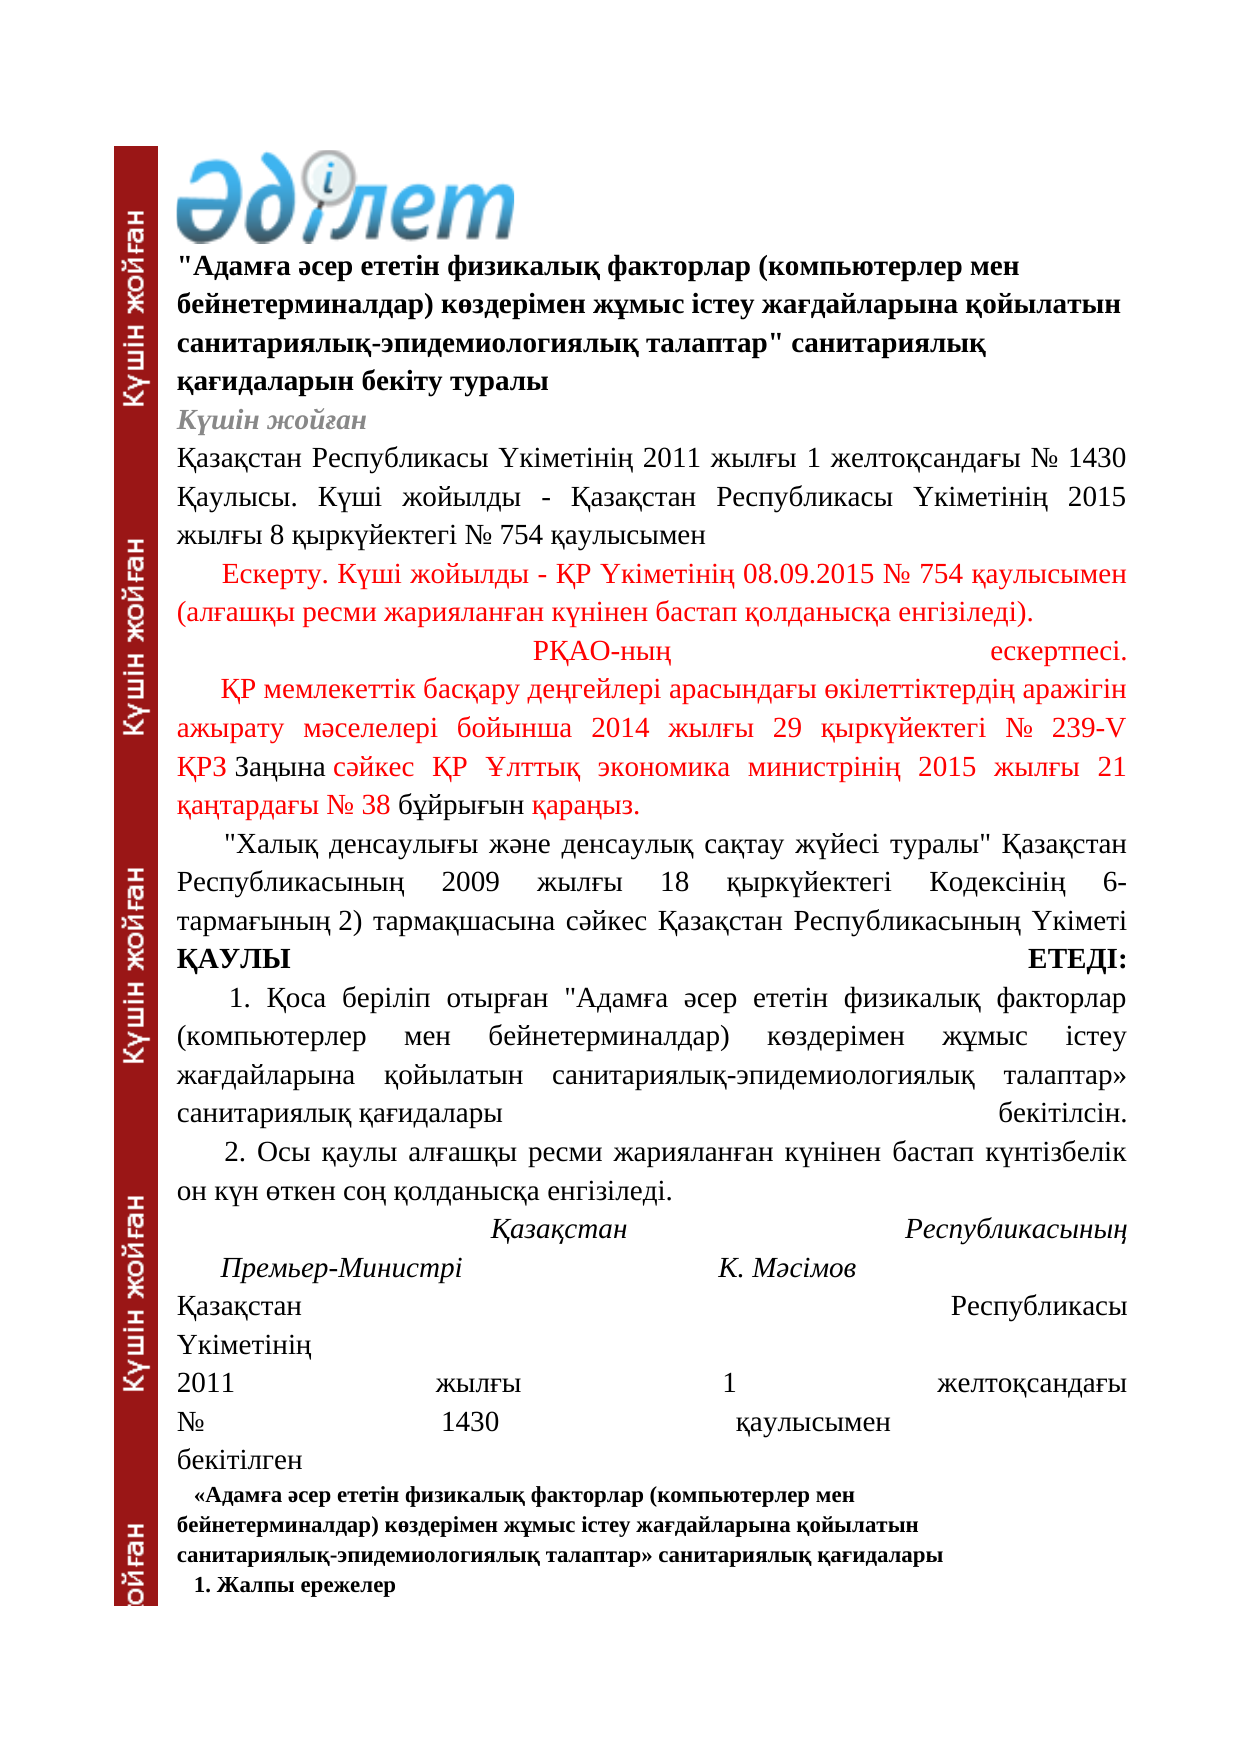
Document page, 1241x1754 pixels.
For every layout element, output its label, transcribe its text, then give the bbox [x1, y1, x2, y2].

picture [114, 1568, 158, 1572]
text "Халық денсаулығы және денсаулық сақтау жүйесі туралы" Қазақстан Республикасының 2009 жылғы 18 қыркүйектегі Кодексінің 6-тармағының 2) тармақшасына сәйкес Қазақстан Республикасының Үкіметі ҚАУЛЫ ЕТЕДІ: 1. Қоса беріліп отырған "Адамға әсер ететін физикалық факторлар (компьютерлер мен бейнетерминалдар) көздерімен жұмыс істеу жағдайларына қойылатын санитариялық-эпидемиологиялық талаптар» санитариялық қағидалары бекітілсін. 2. Осы қаулы алғашқы ресми жарияланған күнінен бастап күнтізбелік он күн өткен соң қолданысқа енгізіледі. [112, 826, 1128, 1206]
picture [114, 821, 158, 826]
text Қазақстан Республикасы Үкіметінің 2011 жылғы 1 желтоқсандағы № 1430 Қаулысы. Күші жойылды - Қазақстан Республикасы Үкіметінің 2015 жылғы 8 қыркүйектегі № 754 қаулысымен [112, 440, 1128, 551]
text 1. Жалпы ережелер [112, 1572, 1128, 1598]
picture [114, 1283, 158, 1288]
picture [114, 1598, 158, 1606]
picture [114, 146, 158, 248]
picture [114, 628, 158, 633]
text Күшін жойған [112, 402, 1128, 435]
text РҚАО-ның ескертпесі. ҚР мемлекеттік басқару деңгейлері арасындағы өкілеттіктердің аражігін ажырату мәселелері бойынша 2014 жылғы 29 қыркүйектегі № 239-V ҚРЗ Заңына сәйкес ҚР Ұлттық экономика министрінің 2015 жылғы 21 қаңтардағы № 38 бұйрығын қараңыз. [112, 633, 1128, 821]
picture [114, 397, 158, 402]
picture [114, 435, 158, 440]
text Ескерту. Күші жойылды - ҚР Үкіметінің 08.09.2015 № 754 қаулысымен (алғашқы ресми жарияланған күнінен бастап қолданысқа енгізіледі). [112, 556, 1128, 628]
text "Адамға әсер ететін физикалық факторлар (компьютерлер мен бейнетерминалдар) көздерімен жұмыс істеу жағдайларына қойылатын санитариялық-эпидемиологиялық талаптар" санитариялық қағидаларын бекіту туралы [112, 248, 1128, 397]
picture [114, 1206, 158, 1211]
text Қазақстан Республикасының Премьер-Министрі К. Мәсімов [112, 1211, 1128, 1283]
picture [176, 150, 515, 244]
text «Адамға әсер ететін физикалық факторлар (компьютерлер мен бейнетерминалдар) көздерімен жұмыс істеу жағдайларына қойылатын санитариялық-эпидемиологиялық талаптар» санитариялық қағидалары [112, 1481, 1128, 1568]
picture [114, 551, 158, 556]
picture [114, 1476, 158, 1481]
text Қазақстан Республикасы Үкіметінің 2011 жылғы 1 желтоқсандағы № 1430 қаулысымен бекітілген [112, 1288, 1128, 1476]
